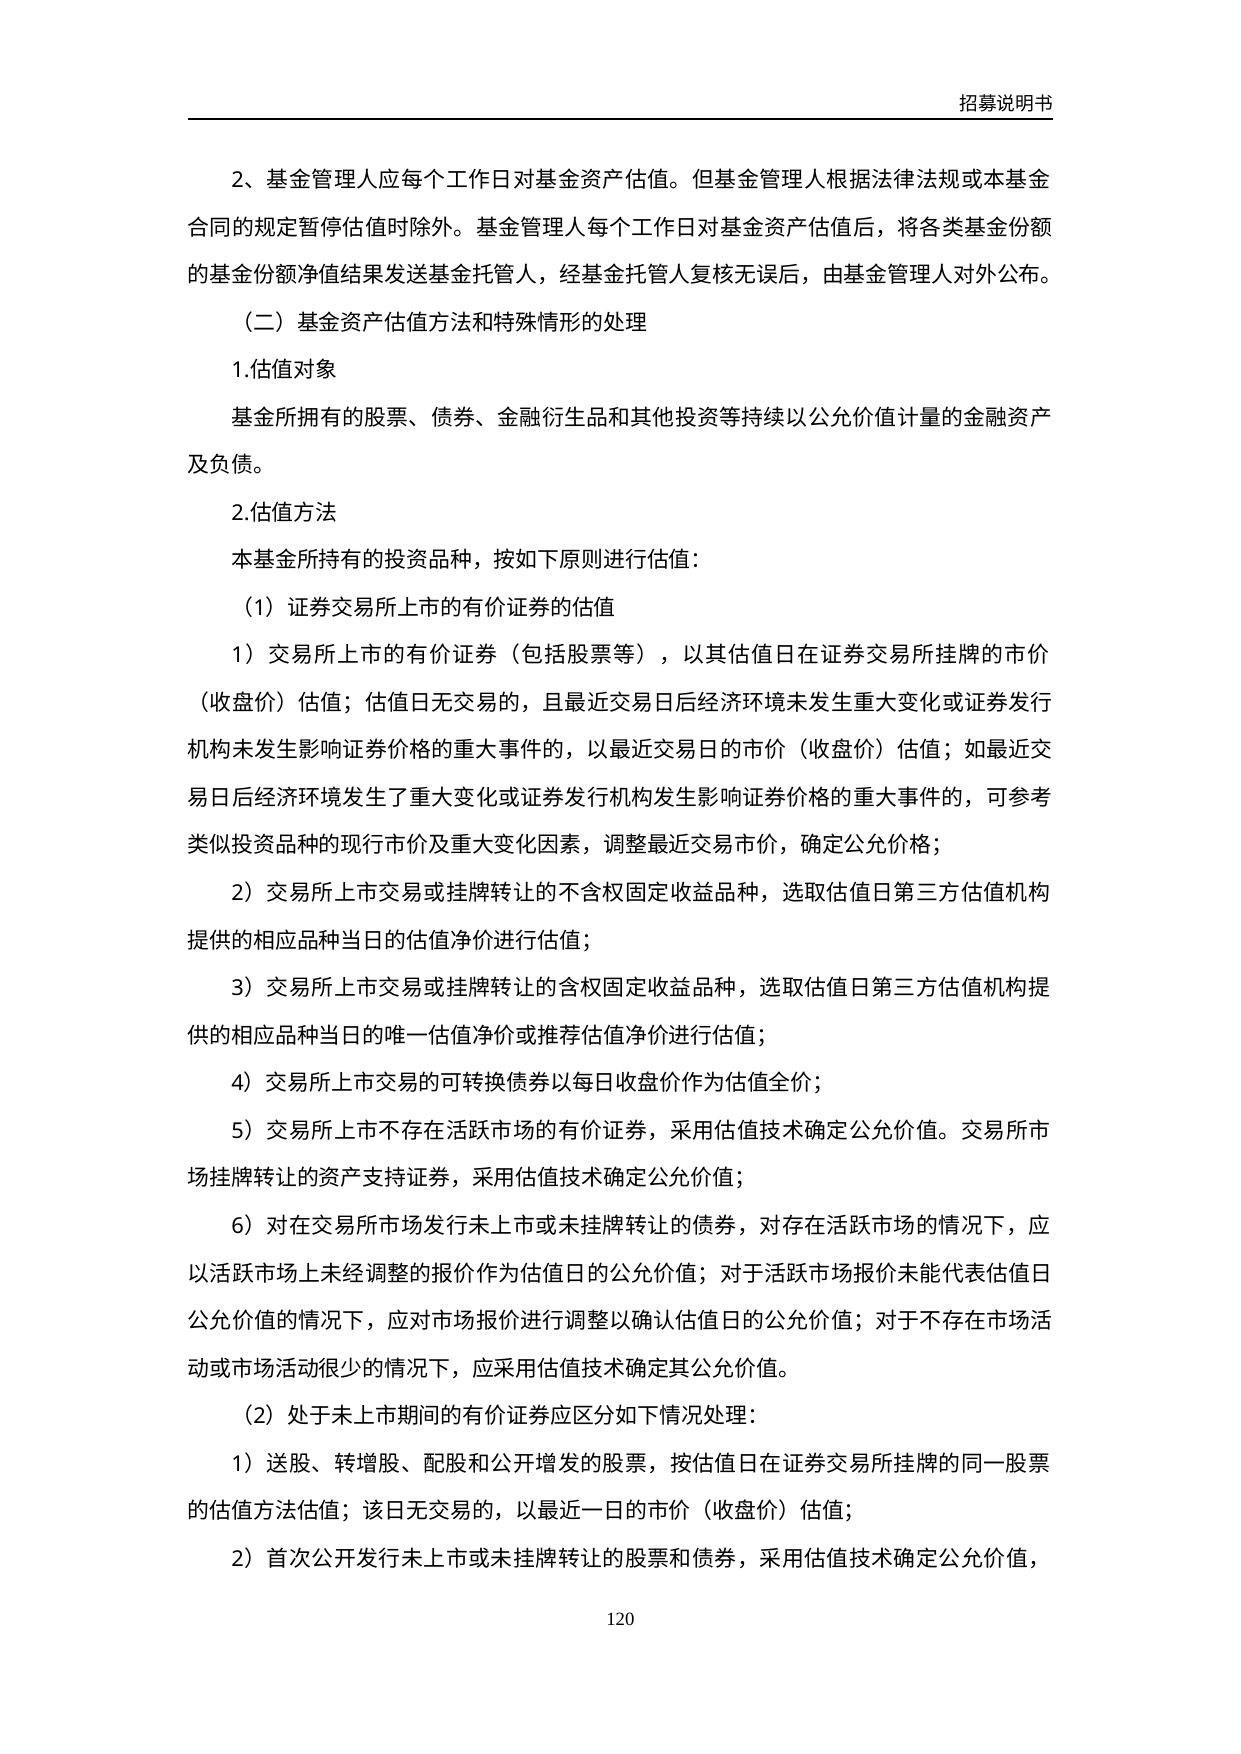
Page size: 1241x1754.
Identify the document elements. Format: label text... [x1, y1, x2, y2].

text 5）交易所上市不存在活跃市场的有价证券，采用估值技术确定公允价值。交易所市场挂牌转让的资产支持证券，采用估值技术确定公允价值； [187, 1113, 1053, 1192]
text （二）基金资产估值方法和特殊情形的处理 [187, 304, 1053, 336]
text 本基金所持有的投资品种，按如下原则进行估值： [187, 542, 1053, 574]
text 2、基金管理人应每个工作日对基金资产估值。但基金管理人根据法律法规或本基金合同的规定暂停估值时除外。基金管理人每个工作日对基金资产估值后，将各类基金份额的基金份额净值结果发送基金托管人，经基金托管人复核无误后，由基金管理人对外公布。 [187, 162, 1053, 289]
text （2）处于未上市期间的有价证券应区分如下情况处理： [187, 1398, 1053, 1430]
text （1）证券交易所上市的有价证券的估值 [187, 590, 1053, 622]
text 2）交易所上市交易或挂牌转让的不含权固定收益品种，选取估值日第三方估值机构提供的相应品种当日的估值净价进行估值； [187, 875, 1053, 954]
text 基金所拥有的股票、债券、金融衍生品和其他投资等持续以公允价值计量的金融资产及负债。 [187, 400, 1053, 479]
text 4）交易所上市交易的可转换债券以每日收盘价作为估值全价； [187, 1065, 1053, 1097]
text 3）交易所上市交易或挂牌转让的含权固定收益品种，选取估值日第三方估值机构提供的相应品种当日的唯一估值净价或推荐估值净价进行估值； [187, 970, 1053, 1049]
text 1）交易所上市的有价证券（包括股票等），以其估值日在证券交易所挂牌的市价（收盘价）估值；估值日无交易的，且最近交易日后经济环境未发生重大变化或证券发行机构未发生影响证券价格的重大事件的，以最近交易日的市价（收盘价）估值；如最近交易日后经济环境发生了重大变化或证券发行机构发生影响证券价格的重大事件的，可参考类似投资品种的现行市价及重大变化因素，调整最近交易市价，确定公允价格； [187, 637, 1053, 859]
text 2.估值方法 [187, 495, 1053, 526]
text 1.估值对象 [187, 352, 1053, 384]
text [187, 1541, 1053, 1572]
text 1）送股、转增股、配股和公开增发的股票，按估值日在证券交易所挂牌的同一股票的估值方法估值；该日无交易的，以最近一日的市价（收盘价）估值； [187, 1446, 1053, 1525]
text 6）对在交易所市场发行未上市或未挂牌转让的债券，对存在活跃市场的情况下，应以活跃市场上未经调整的报价作为估值日的公允价值；对于活跃市场报价未能代表估值日公允价值的情况下，应对市场报价进行调整以确认估值日的公允价值；对于不存在市场活动或市场活动很少的情况下，应采用估值技术确定其公允价值。 [187, 1208, 1053, 1382]
